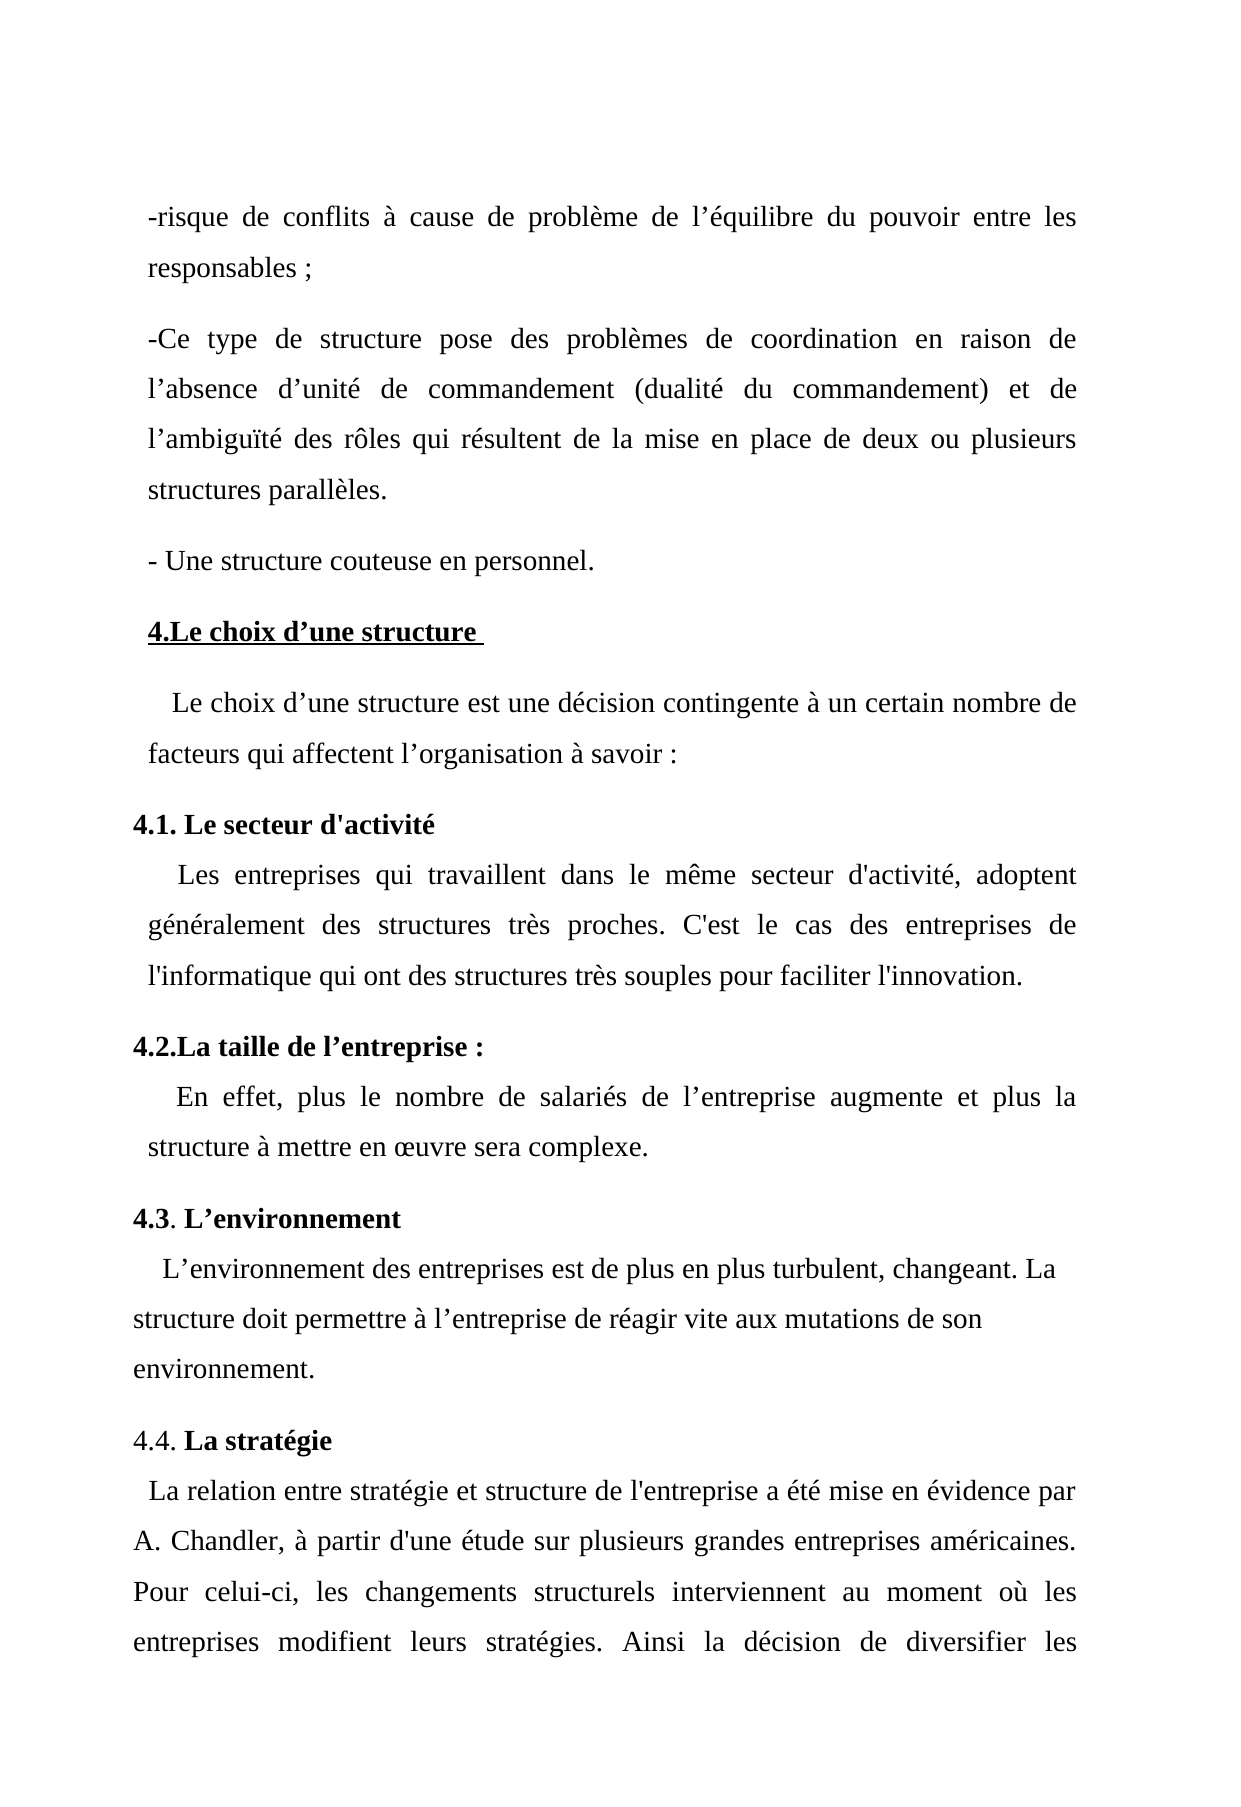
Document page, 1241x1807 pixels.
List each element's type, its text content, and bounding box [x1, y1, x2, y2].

text 4.Le choix d’une structure [148, 614, 1078, 648]
text environnement. [133, 1352, 1078, 1385]
text 4.2.La taille de l’entreprise : [133, 1029, 1078, 1062]
text 4.4. La stratégie [133, 1423, 1078, 1456]
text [133, 1473, 1078, 1658]
text - Une structure couteuse en personnel. [148, 543, 1078, 577]
text -risque de conflits à cause de problème de l’équilibre du pouvoir entre les responsables ; [148, 199, 1078, 283]
text structure doit permettre à l’entreprise de réagir vite aux mutations de son [133, 1301, 1078, 1335]
text 4.1. Le secteur d'activité [133, 807, 1078, 840]
text Le choix d’une structure est une décision contingente à un certain nombre de facteurs qui affectent l’organisation à savoir : [148, 685, 1078, 769]
text L’environnement des entreprises est de plus en plus turbulent, changeant. La [133, 1251, 1078, 1284]
text -Ce type de structure pose des problèmes de coordination en raison de l’absence d’unité de commandement (dualité du commandement) et de l’ambiguïté des rôles qui résultent de la mise en place de deux ou plusieurs structures parallèles. [148, 321, 1078, 506]
text Les entreprises qui travaillent dans le même secteur d'activité, adoptent généralement des structures très proches. C'est le cas des entreprises de l'informatique qui ont des structures très souples pour faciliter l'innovation. [148, 857, 1078, 991]
text En effet, plus le nombre de salariés de l’entreprise augmente et plus la structure à mettre en œuvre sera complexe. [148, 1079, 1078, 1163]
text 4.3. L’environnement [133, 1201, 1078, 1234]
